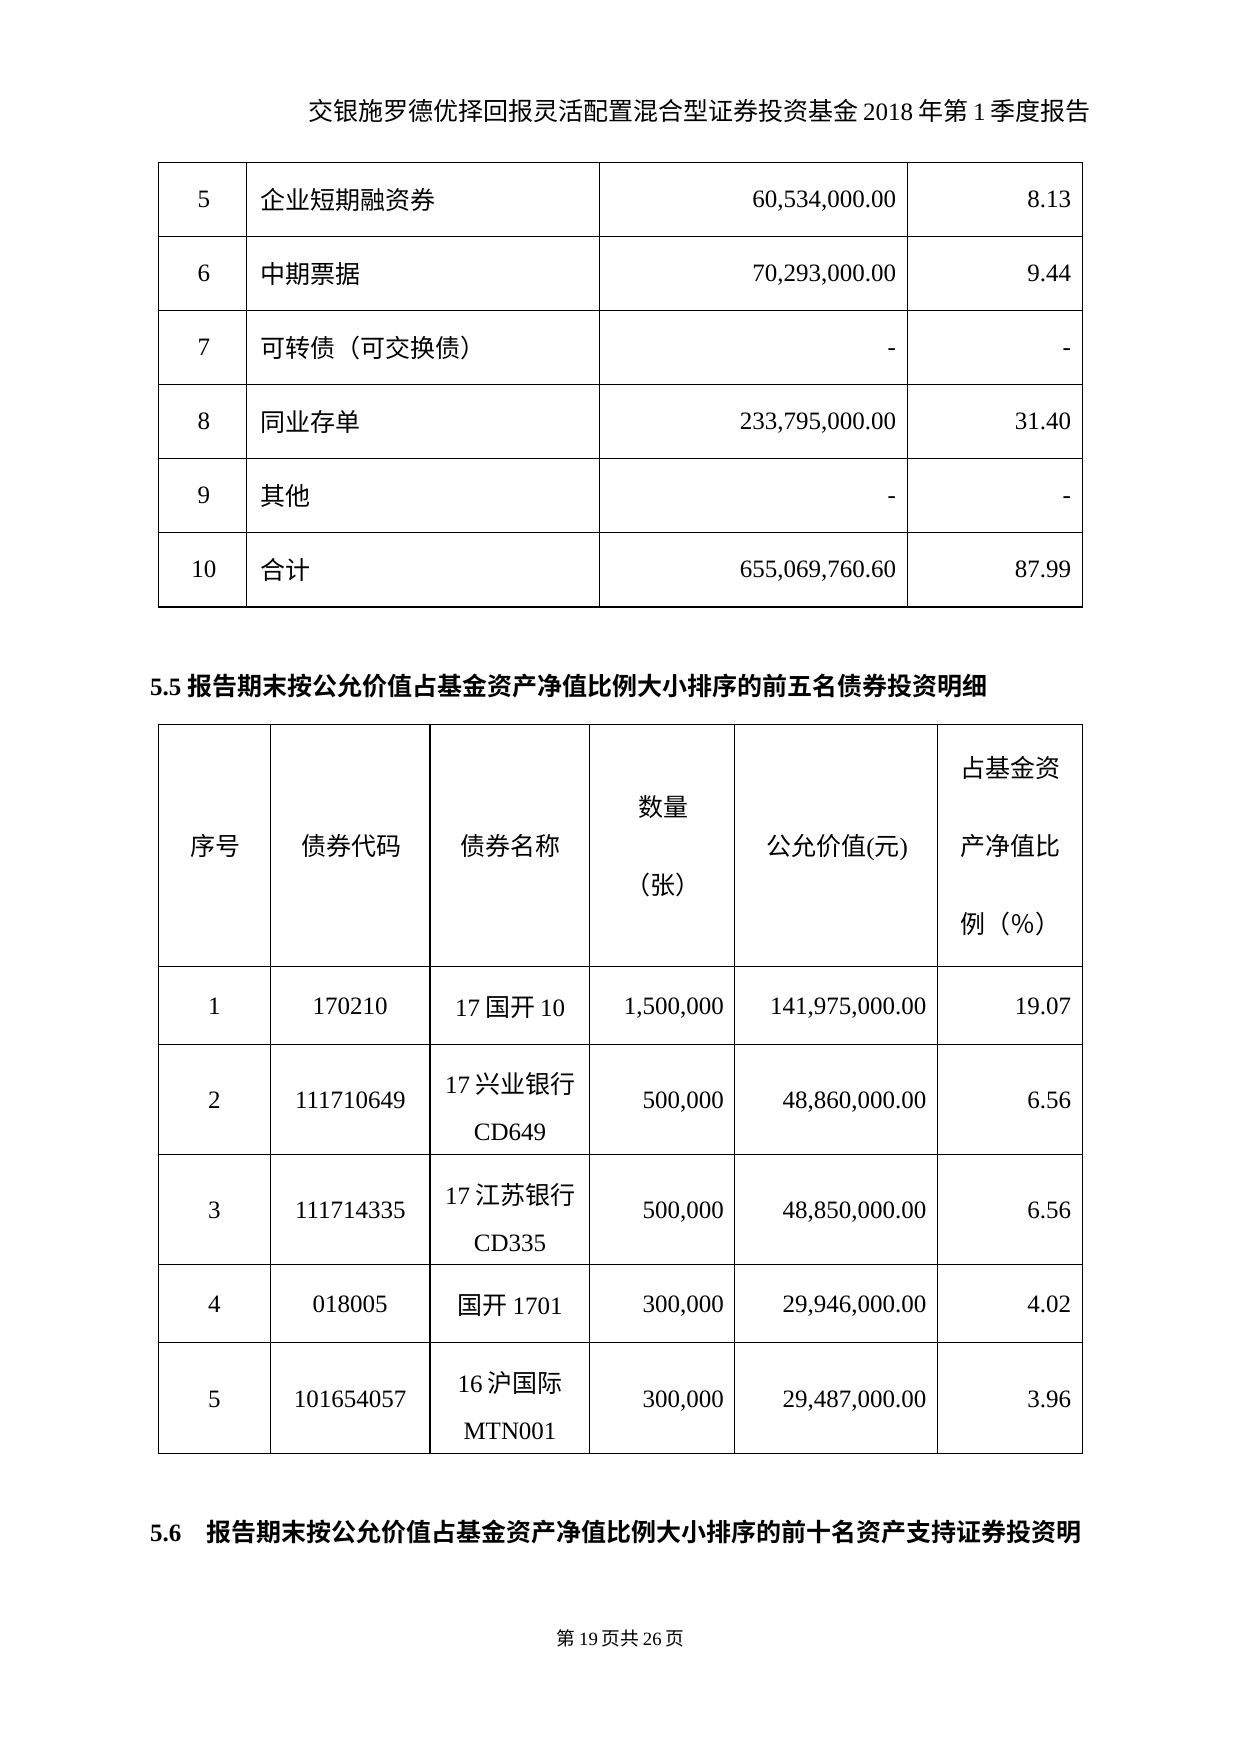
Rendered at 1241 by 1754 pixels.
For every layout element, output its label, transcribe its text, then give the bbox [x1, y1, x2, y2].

table_cell 2 [159, 1045, 270, 1154]
table_cell 500,000 [590, 1155, 734, 1264]
table_cell 4.02 [938, 1265, 1082, 1342]
table_cell 17国开10 [431, 967, 589, 1043]
table_cell 9 [159, 459, 246, 532]
table_cell 170210 [271, 967, 429, 1043]
table_cell 17兴业银行CD649 [431, 1045, 589, 1154]
table_cell 29,487,000.00 [735, 1343, 937, 1453]
table_cell 8 [159, 385, 246, 458]
table_cell 7 [159, 311, 246, 384]
table_cell 5 [159, 1343, 270, 1453]
table_cell - [600, 459, 907, 532]
table_cell 17江苏银行CD335 [431, 1155, 589, 1264]
table_header 占基金资产净值比例（％） [938, 725, 1082, 966]
table_header 债券代码 [271, 725, 429, 966]
table_cell 6 [159, 237, 246, 310]
table_cell 中期票据 [247, 237, 599, 310]
table_cell - [908, 459, 1082, 532]
table_cell 87.99 [908, 533, 1082, 606]
table_cell 500,000 [590, 1045, 734, 1154]
table_cell 同业存单 [247, 385, 599, 458]
table_cell 19.07 [938, 967, 1082, 1043]
table_cell 企业短期融资券 [247, 163, 599, 236]
table_cell 31.40 [908, 385, 1082, 458]
table_cell 141,975,000.00 [735, 967, 937, 1043]
table_cell 018005 [271, 1265, 429, 1342]
table_cell 9.44 [908, 237, 1082, 310]
table_cell 6.56 [938, 1155, 1082, 1264]
table_cell 111710649 [271, 1045, 429, 1154]
table_cell 60,534,000.00 [600, 163, 907, 236]
table_cell 1,500,000 [590, 967, 734, 1043]
table_cell 可转债（可交换债） [247, 311, 599, 384]
table_cell 101654057 [271, 1343, 429, 1453]
table_cell 111714335 [271, 1155, 429, 1264]
table_cell 300,000 [590, 1265, 734, 1342]
table_cell 10 [159, 533, 246, 606]
table_cell 1 [159, 967, 270, 1043]
table_cell 8.13 [908, 163, 1082, 236]
table_cell - [908, 311, 1082, 384]
table_header 债券名称 [431, 725, 589, 966]
table_cell 国开1701 [431, 1265, 589, 1342]
table_cell 655,069,760.60 [600, 533, 907, 606]
table_cell 70,293,000.00 [600, 237, 907, 310]
table_cell - [600, 311, 907, 384]
table_cell 48,860,000.00 [735, 1045, 937, 1154]
table_cell 合计 [247, 533, 599, 606]
table_cell 16沪国际MTN001 [431, 1343, 589, 1453]
table_header 序号 [159, 725, 270, 966]
table_header 公允价值(元) [735, 725, 937, 966]
table_cell 5 [159, 163, 246, 236]
text 5.5 报告期末按公允价值占基金资产净值比例大小排序的前五名债券投资明细 [150, 652, 1090, 717]
table_cell 29,946,000.00 [735, 1265, 937, 1342]
table_cell 3 [159, 1155, 270, 1264]
table_cell 233,795,000.00 [600, 385, 907, 458]
table_cell 4 [159, 1265, 270, 1342]
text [150, 1498, 1090, 1563]
table_header 数量（张） [590, 725, 734, 966]
table_cell 48,850,000.00 [735, 1155, 937, 1264]
table_cell 6.56 [938, 1045, 1082, 1154]
table_cell 其他 [247, 459, 599, 532]
table_cell 300,000 [590, 1343, 734, 1453]
table_cell 3.96 [938, 1343, 1082, 1453]
